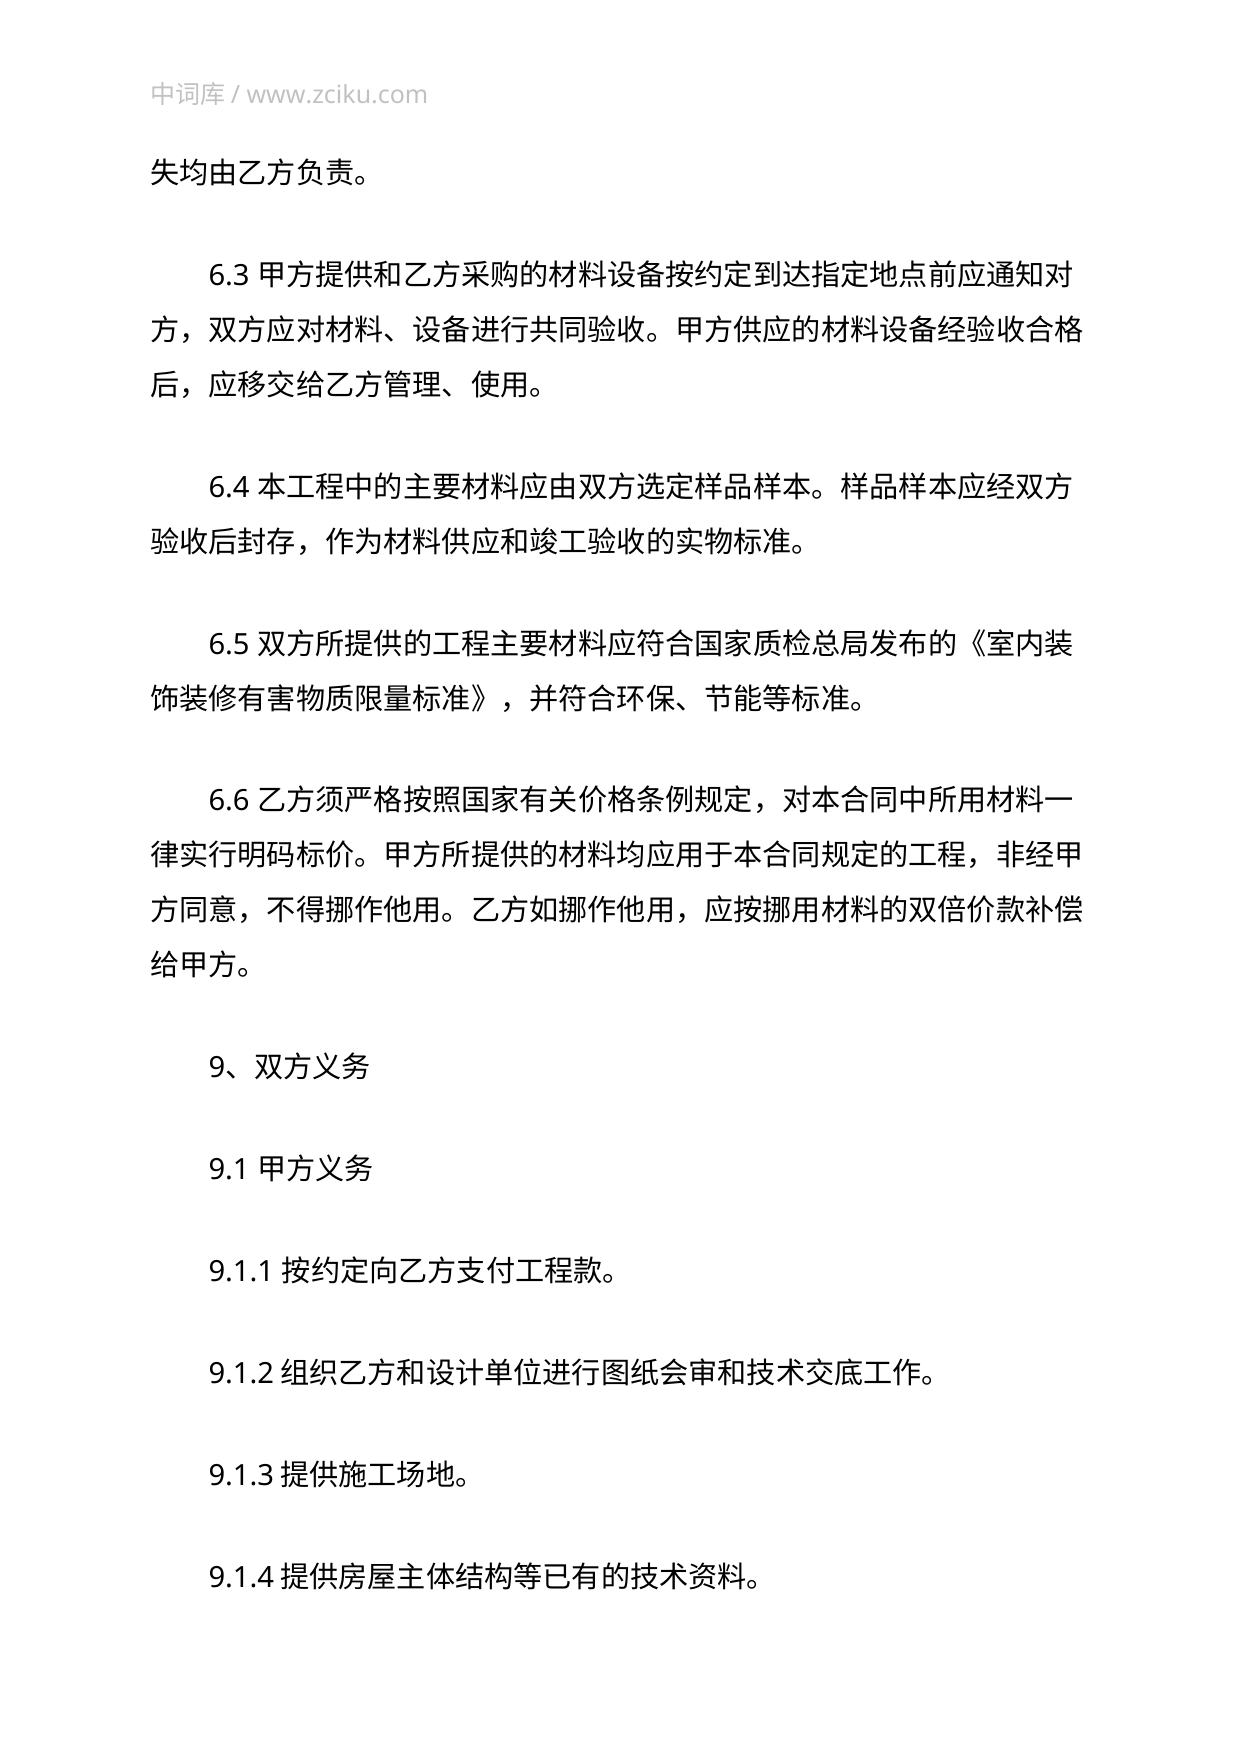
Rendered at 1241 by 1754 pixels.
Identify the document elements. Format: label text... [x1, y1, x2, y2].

text 9.1 甲方义务 [150, 1146, 1090, 1188]
text 9、双方义务 [150, 1043, 1090, 1086]
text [150, 150, 1090, 192]
text 9.1.1 按约定向乙方支付工程款。 [150, 1247, 1090, 1290]
text 9.1.4提供房屋主体结构等已有的技术资料。 [150, 1553, 1090, 1596]
text 6.3 甲方提供和乙方采购的材料设备按约定到达指定地点前应通知对方，双方应对材料、设备进行共同验收。甲方供应的材料设备经验收合格后，应移交给乙方管理、使用。 [150, 252, 1090, 404]
text 9.1.2组织乙方和设计单位进行图纸会审和技术交底工作。 [150, 1349, 1090, 1392]
text 6.5 双方所提供的工程主要材料应符合国家质检总局发布的《室内装饰装修有害物质限量标准》，并符合环保、节能等标准。 [150, 620, 1090, 717]
text 6.4 本工程中的主要材料应由双方选定样品样本。样品样本应经双方验收后封存，作为材料供应和竣工验收的实物标准。 [150, 463, 1090, 561]
text 6.6 乙方须严格按照国家有关价格条例规定，对本合同中所用材料一律实行明码标价。甲方所提供的材料均应用于本合同规定的工程，非经甲方同意，不得挪作他用。乙方如挪作他用，应按挪用材料的双倍价款补偿给甲方。 [150, 777, 1090, 984]
text 9.1.3提供施工场地。 [150, 1451, 1090, 1494]
